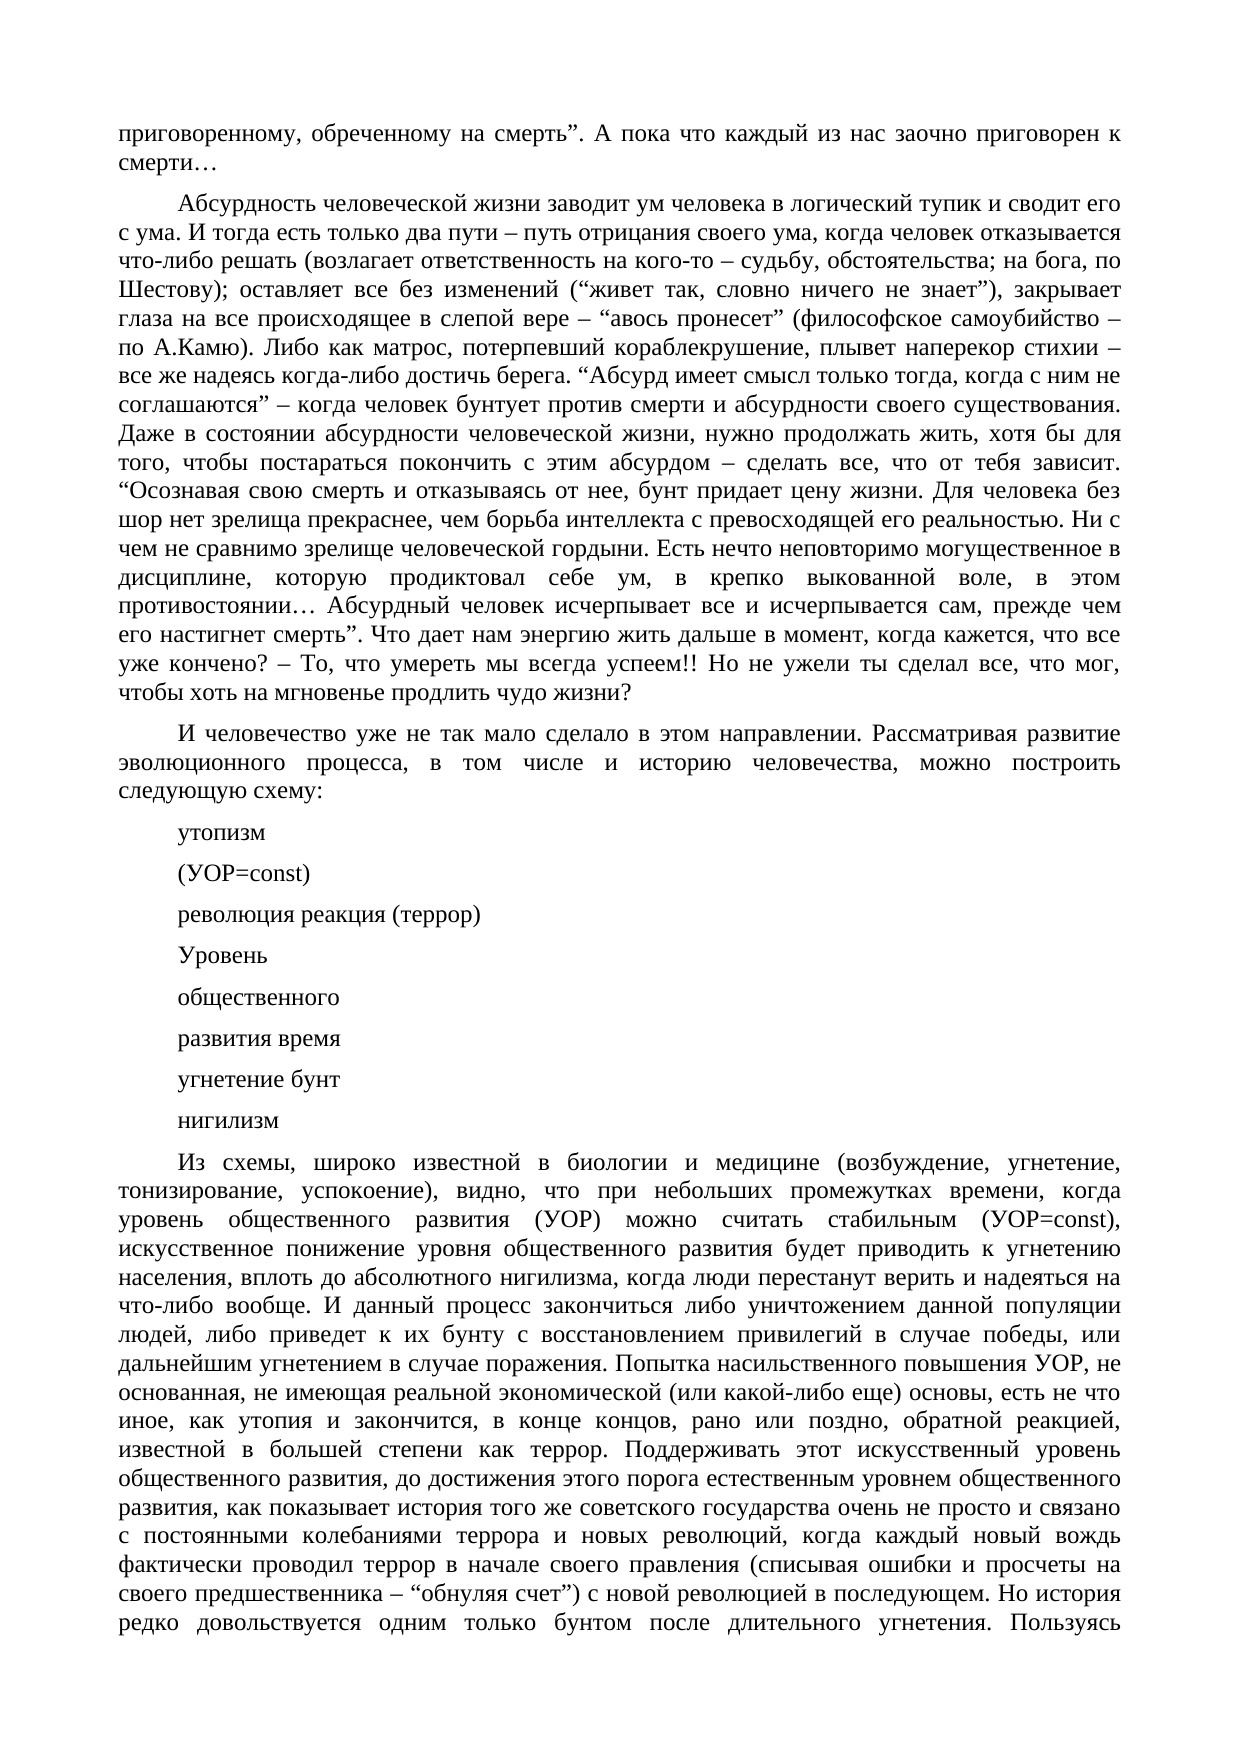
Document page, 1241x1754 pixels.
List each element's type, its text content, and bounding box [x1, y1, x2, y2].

text общественного [118, 982, 1122, 1011]
text Уровень [118, 941, 1122, 969]
text Абсурдность человеческой жизни заводит ум человека в логический тупик и сводит его с ума. И тогда есть только два пути – путь отрицания своего ума, когда человек отказывается что-либо решать (возлагает ответственность на кого-то – судьбу, обстоятельства; на бога, по Шестову); оставляет все без изменений (“живет так, словно ничего не знает”), закрывает глаза на все происходящее в слепой вере – “авось пронесет” (философское самоубийство – по А.Камю). Либо как матрос, потерпевший кораблекрушение, плывет наперекор стихии – все же надеясь когда-либо достичь берега. “Абсурд имеет смысл только тогда, когда с ним не соглашаются” – когда человек бунтует против смерти и абсурдности своего существования. Даже в состоянии абсурдности человеческой жизни, нужно продолжать жить, хотя бы для того, чтобы постараться покончить с этим абсурдом – сделать все, что от тебя зависит. “Осознавая свою смерть и отказываясь от нее, бунт придает цену жизни. Для человека без шор нет зрелища прекраснее, чем борьба интеллекта с превосходящей его реальностью. Ни с чем не сравнимо зрелище человеческой гордыни. Есть нечто неповторимо могущественное в дисциплине, которую продиктовал себе ум, в крепко выкованной воле, в этом противостоянии… Абсурдный человек исчерпывает все и исчерпывается сам, прежде чем его настигнет смерть”. Что дает нам энергию жить дальше в момент, когда кажется, что все уже кончено? – То, что умереть мы всегда успеем!! Но не ужели ты сделал все, что мог, чтобы хоть на мгновенье продлить чудо жизни? [118, 188, 1122, 706]
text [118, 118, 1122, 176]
text нигилизм [118, 1106, 1122, 1134]
text революция реакция (террор) [118, 899, 1122, 928]
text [118, 1147, 1122, 1636]
text развития время [118, 1023, 1122, 1052]
text (УОР=const) [118, 858, 1122, 887]
text И человечество уже не так мало сделало в этом направлении. Рассматривая развитие эволюционного процесса, в том числе и историю человечества, можно построить следующую схему: [118, 718, 1122, 804]
text утопизм [118, 817, 1122, 846]
text угнетение бунт [118, 1064, 1122, 1093]
